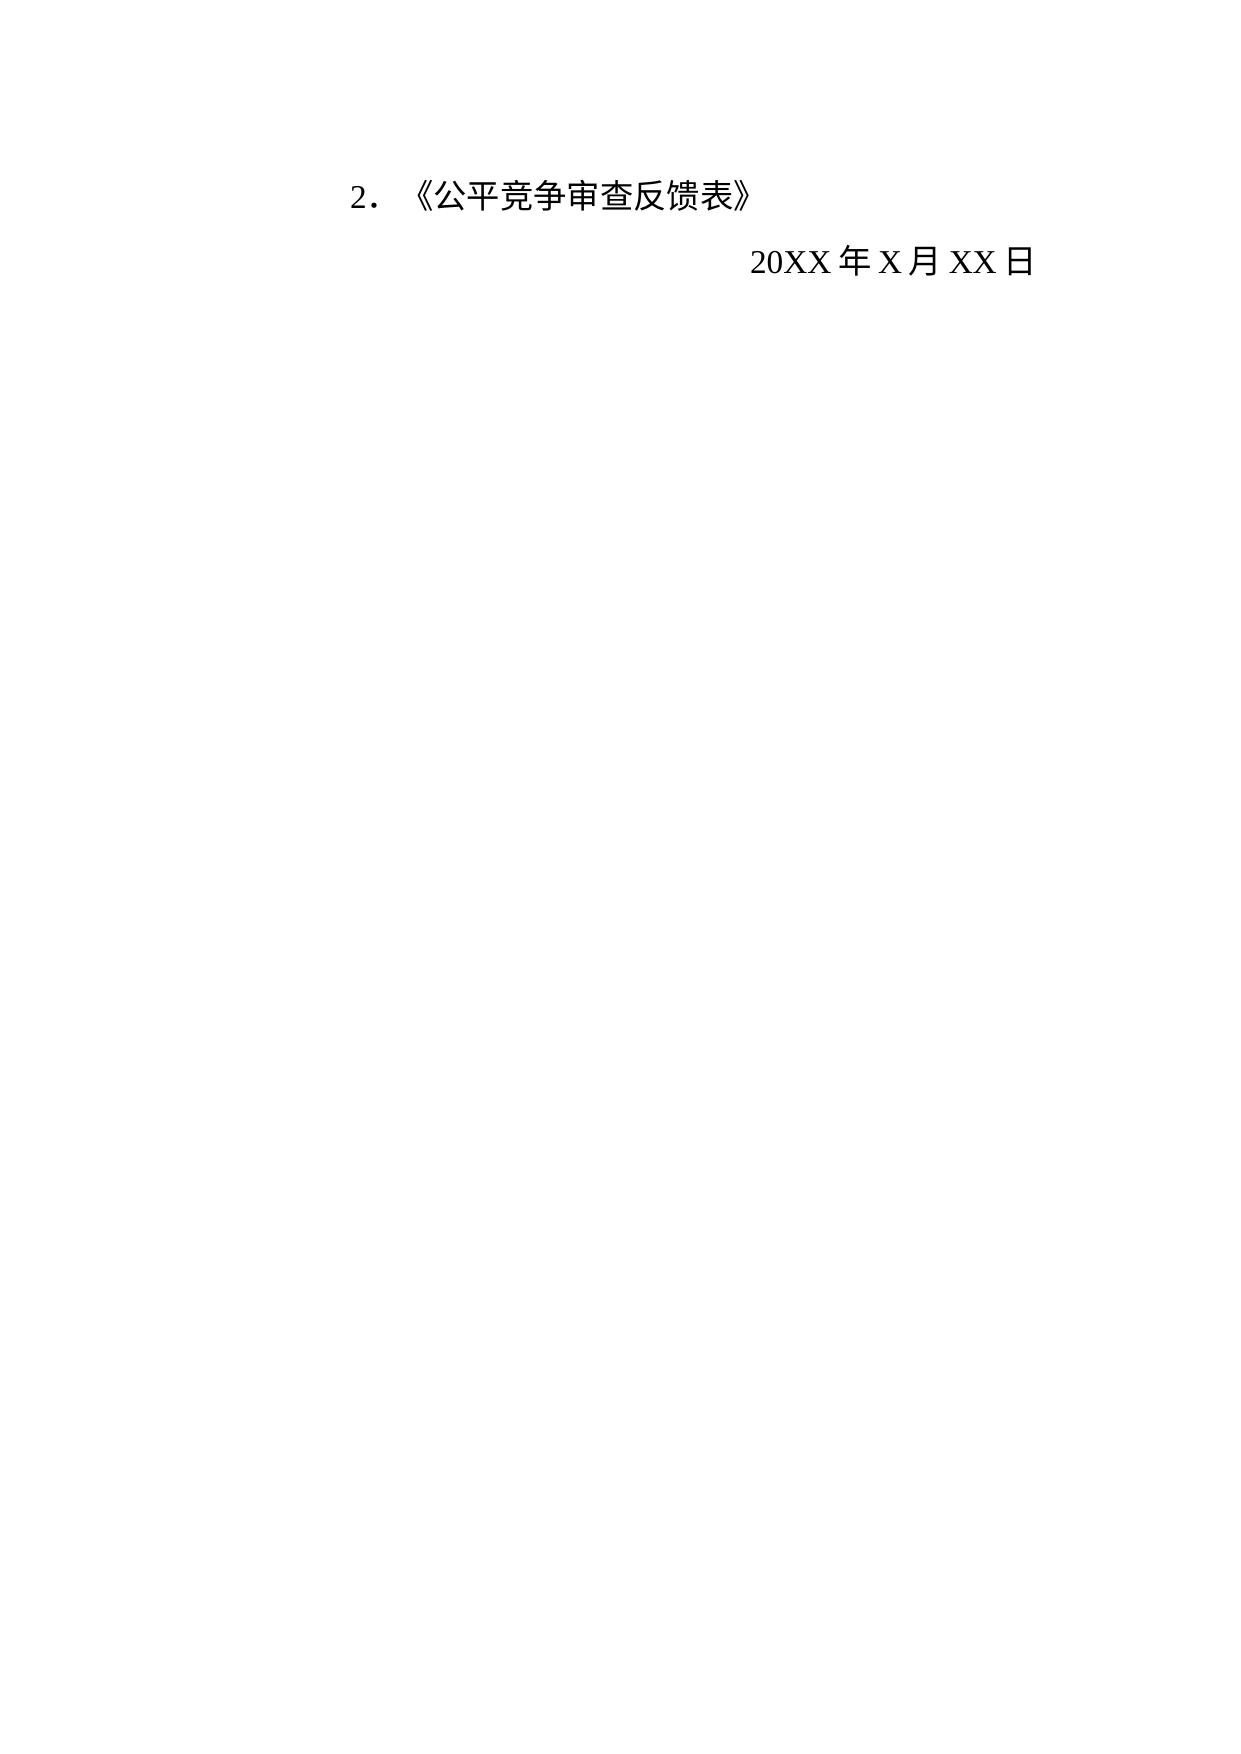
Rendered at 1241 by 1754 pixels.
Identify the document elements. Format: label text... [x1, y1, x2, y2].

text 2．《公平竞争审查反馈表》 [183, 162, 1057, 227]
text 20XX年X月XX日 [183, 227, 1057, 292]
